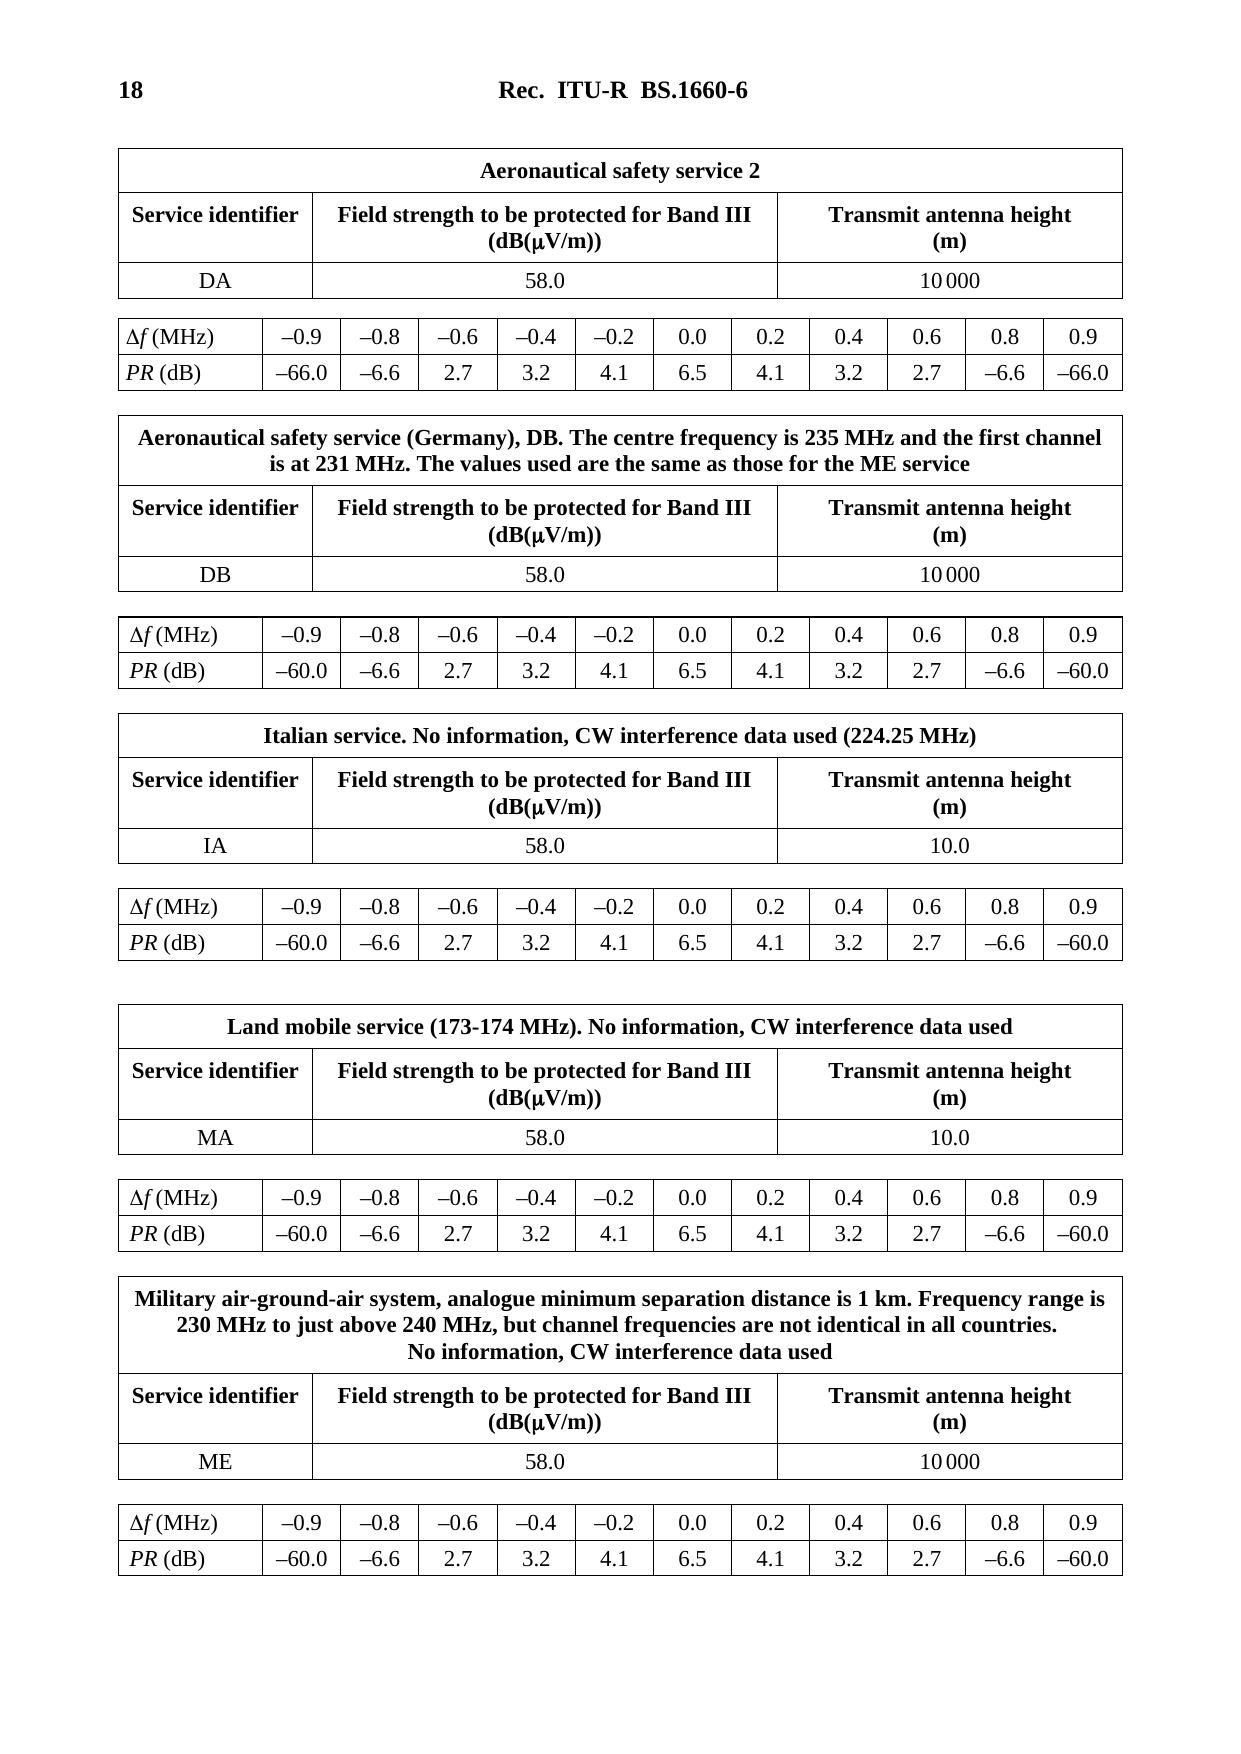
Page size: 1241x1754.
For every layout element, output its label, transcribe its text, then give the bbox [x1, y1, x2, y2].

table_header –0.4 [498, 319, 575, 354]
table_cell 3.2 [810, 925, 887, 960]
table_cell Transmit antenna height (m) [778, 758, 1122, 827]
table_cell 3.2 [498, 1541, 575, 1575]
table_cell 4.1 [576, 1216, 653, 1251]
table_cell –60.0 [1044, 1541, 1122, 1575]
table_header –0.2 [576, 1505, 653, 1539]
table_cell –60.0 [263, 1541, 340, 1575]
table_cell 58.0 [313, 557, 777, 591]
table_header 0.0 [654, 319, 731, 354]
table_cell 58.0 [313, 1120, 777, 1154]
table_cell PR (dB) [119, 355, 262, 389]
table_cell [313, 193, 777, 262]
table_header 0.9 [1044, 889, 1122, 924]
table_cell –60.0 [1044, 1216, 1122, 1251]
table_cell Field strength to be protected for Band III (dB(V/m)) [313, 1049, 777, 1118]
table_cell –66.0 [263, 355, 340, 389]
table_cell –6.6 [341, 925, 418, 960]
table_header –0.8 [341, 1180, 418, 1215]
table_cell 6.5 [654, 653, 731, 688]
table_header –0.6 [419, 889, 497, 924]
table_cell Transmit antenna height (m) [778, 486, 1122, 556]
table_cell 58.0 [313, 1444, 777, 1479]
table_cell Service identifier [119, 758, 312, 827]
table_header 0.9 [1044, 1180, 1122, 1215]
table_header 0.4 [810, 618, 887, 652]
table_cell Transmit antenna height (m) [778, 1374, 1122, 1443]
table_cell Service identifier [119, 193, 312, 262]
table_header –0.6 [419, 319, 497, 354]
table_cell 3.2 [810, 1216, 887, 1251]
table_header 0.0 [654, 889, 731, 924]
table_cell –66.0 [1044, 355, 1122, 389]
table_cell –6.6 [966, 1541, 1043, 1575]
table_header 0.4 [810, 1180, 887, 1215]
table_header 0.2 [732, 889, 809, 924]
table_header 0.9 [1044, 1505, 1122, 1539]
table_header 0.8 [966, 319, 1043, 354]
table_cell 3.2 [498, 1216, 575, 1251]
table_cell 2.7 [888, 355, 965, 389]
table_cell –60.0 [263, 653, 340, 688]
table_header 0.4 [810, 319, 887, 354]
table_cell 2.7 [888, 653, 965, 688]
table_header 0.0 [654, 618, 731, 652]
table_header 0.6 [888, 889, 965, 924]
table_cell 3.2 [810, 653, 887, 688]
table_header 0.2 [732, 1505, 809, 1539]
table_cell 4.1 [732, 653, 809, 688]
table_cell DB [119, 557, 312, 591]
table_cell 10.0 [778, 829, 1122, 863]
table_cell 4.1 [576, 1541, 653, 1575]
table_header Aeronautical safety service (Germany), DB. The centre frequency is 235 MHz and the first channel is at 231 MHz. The values used are the same as those for the ME service [119, 416, 1122, 485]
table_cell Transmit antenna height (m) [778, 1049, 1122, 1118]
table_header –0.2 [576, 319, 653, 354]
table_cell 2.7 [419, 355, 497, 389]
table_cell PR (dB) [119, 1216, 262, 1251]
table_cell 2.7 [888, 925, 965, 960]
table_cell 2.7 [419, 1216, 497, 1251]
table_cell –6.6 [341, 1216, 418, 1251]
table_cell Transmit antenna height (m) [778, 193, 1122, 262]
table_cell 10 000 [778, 1444, 1122, 1479]
table_header 0.0 [654, 1505, 731, 1539]
table_cell 58.0 [313, 829, 777, 863]
table_cell –60.0 [263, 1216, 340, 1251]
table_cell PR (dB) [119, 1541, 262, 1575]
table_header f (MHz) [119, 1180, 262, 1215]
table_header 0.2 [732, 1180, 809, 1215]
table_cell 4.1 [732, 1541, 809, 1575]
table_cell 6.5 [654, 1216, 731, 1251]
table_cell 10 000 [778, 263, 1122, 298]
table_cell 4.1 [732, 355, 809, 389]
table_cell –6.6 [341, 1541, 418, 1575]
table_cell –60.0 [1044, 653, 1122, 688]
table_cell 4.1 [576, 925, 653, 960]
table_cell –6.6 [966, 1216, 1043, 1251]
table_cell 2.7 [419, 1541, 497, 1575]
table_cell 4.1 [576, 355, 653, 389]
table_cell –6.6 [341, 653, 418, 688]
table_cell –6.6 [966, 653, 1043, 688]
table_header f (MHz) [119, 1505, 262, 1539]
table_cell Field strength to be protected for Band III (dB(V/m)) [313, 758, 777, 827]
table_cell 4.1 [732, 1216, 809, 1251]
table_cell 3.2 [498, 925, 575, 960]
table_header 0.0 [654, 1180, 731, 1215]
table_header Aeronautical safety service 2 [119, 149, 1122, 192]
table_header –0.8 [341, 618, 418, 652]
table_cell Service identifier [119, 1374, 312, 1443]
table_cell –6.6 [341, 355, 418, 389]
table_header –0.9 [263, 1505, 340, 1539]
table_header 0.4 [810, 1505, 887, 1539]
table_header –0.6 [419, 1505, 497, 1539]
table_header 0.6 [888, 1180, 965, 1215]
table_cell Service identifier [119, 486, 312, 556]
table_cell 10 000 [778, 557, 1122, 591]
table_header –0.8 [341, 1505, 418, 1539]
table_header Land mobile service (173-174 MHz). No information, CW interference data used [119, 1005, 1122, 1048]
table_cell IA [119, 829, 312, 863]
table_header –0.6 [419, 1180, 497, 1215]
table_cell 4.1 [576, 653, 653, 688]
table_cell PR (dB) [119, 925, 262, 960]
table_header –0.8 [341, 319, 418, 354]
table_header 0.6 [888, 618, 965, 652]
table_cell 4.1 [732, 925, 809, 960]
table_cell –60.0 [1044, 925, 1122, 960]
table_cell 58.0 [313, 263, 777, 298]
table_header 0.6 [888, 1505, 965, 1539]
table_cell 6.5 [654, 355, 731, 389]
table_cell –6.6 [966, 925, 1043, 960]
table_header –0.9 [263, 1180, 340, 1215]
table_header f (MHz) [119, 319, 262, 354]
table_cell –6.6 [966, 355, 1043, 389]
table_header Military air-ground-air system, analogue minimum separation distance is 1 km. Frequency range is 230 MHz to just above 240 MHz, but channel frequencies are not identical in all countries. No information, CW interference data used [119, 1277, 1122, 1373]
table_header 0.8 [966, 889, 1043, 924]
table_header –0.4 [498, 1505, 575, 1539]
table_cell 10.0 [778, 1120, 1122, 1154]
table_cell 2.7 [888, 1216, 965, 1251]
table_cell MA [119, 1120, 312, 1154]
table_header 0.4 [810, 889, 887, 924]
table_header –0.8 [341, 889, 418, 924]
table_header 0.9 [1044, 618, 1122, 652]
table_cell ME [119, 1444, 312, 1479]
table_header –0.2 [576, 1180, 653, 1215]
table_header f (MHz) [119, 618, 262, 652]
table_header 0.8 [966, 1505, 1043, 1539]
table_cell 6.5 [654, 925, 731, 960]
table_header –0.9 [263, 889, 340, 924]
table_header 0.8 [966, 618, 1043, 652]
table_cell 2.7 [419, 925, 497, 960]
table_header –0.2 [576, 618, 653, 652]
table_header –0.4 [498, 618, 575, 652]
table_header –0.4 [498, 889, 575, 924]
table_cell 6.5 [654, 1541, 731, 1575]
table_header 0.2 [732, 618, 809, 652]
table_header –0.9 [263, 319, 340, 354]
table_cell 2.7 [888, 1541, 965, 1575]
table_header –0.2 [576, 889, 653, 924]
table_cell 3.2 [810, 355, 887, 389]
table_cell PR (dB) [119, 653, 262, 688]
table_cell Service identifier [119, 1049, 312, 1118]
table_cell 3.2 [498, 355, 575, 389]
table_header 0.6 [888, 319, 965, 354]
table_cell DA [119, 263, 312, 298]
table_cell Field strength to be protected for Band III (dB(V/m)) [313, 486, 777, 556]
table_header 0.2 [732, 319, 809, 354]
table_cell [313, 1374, 777, 1443]
table_header –0.4 [498, 1180, 575, 1215]
table_cell 3.2 [498, 653, 575, 688]
table_header –0.6 [419, 618, 497, 652]
table_cell 3.2 [810, 1541, 887, 1575]
table_header –0.9 [263, 618, 340, 652]
table_cell –60.0 [263, 925, 340, 960]
table_header 0.8 [966, 1180, 1043, 1215]
table_cell 2.7 [419, 653, 497, 688]
table_header f (MHz) [119, 889, 262, 924]
table_header Italian service. No information, CW interference data used (224.25 MHz) [119, 714, 1122, 757]
table_header 0.9 [1044, 319, 1122, 354]
